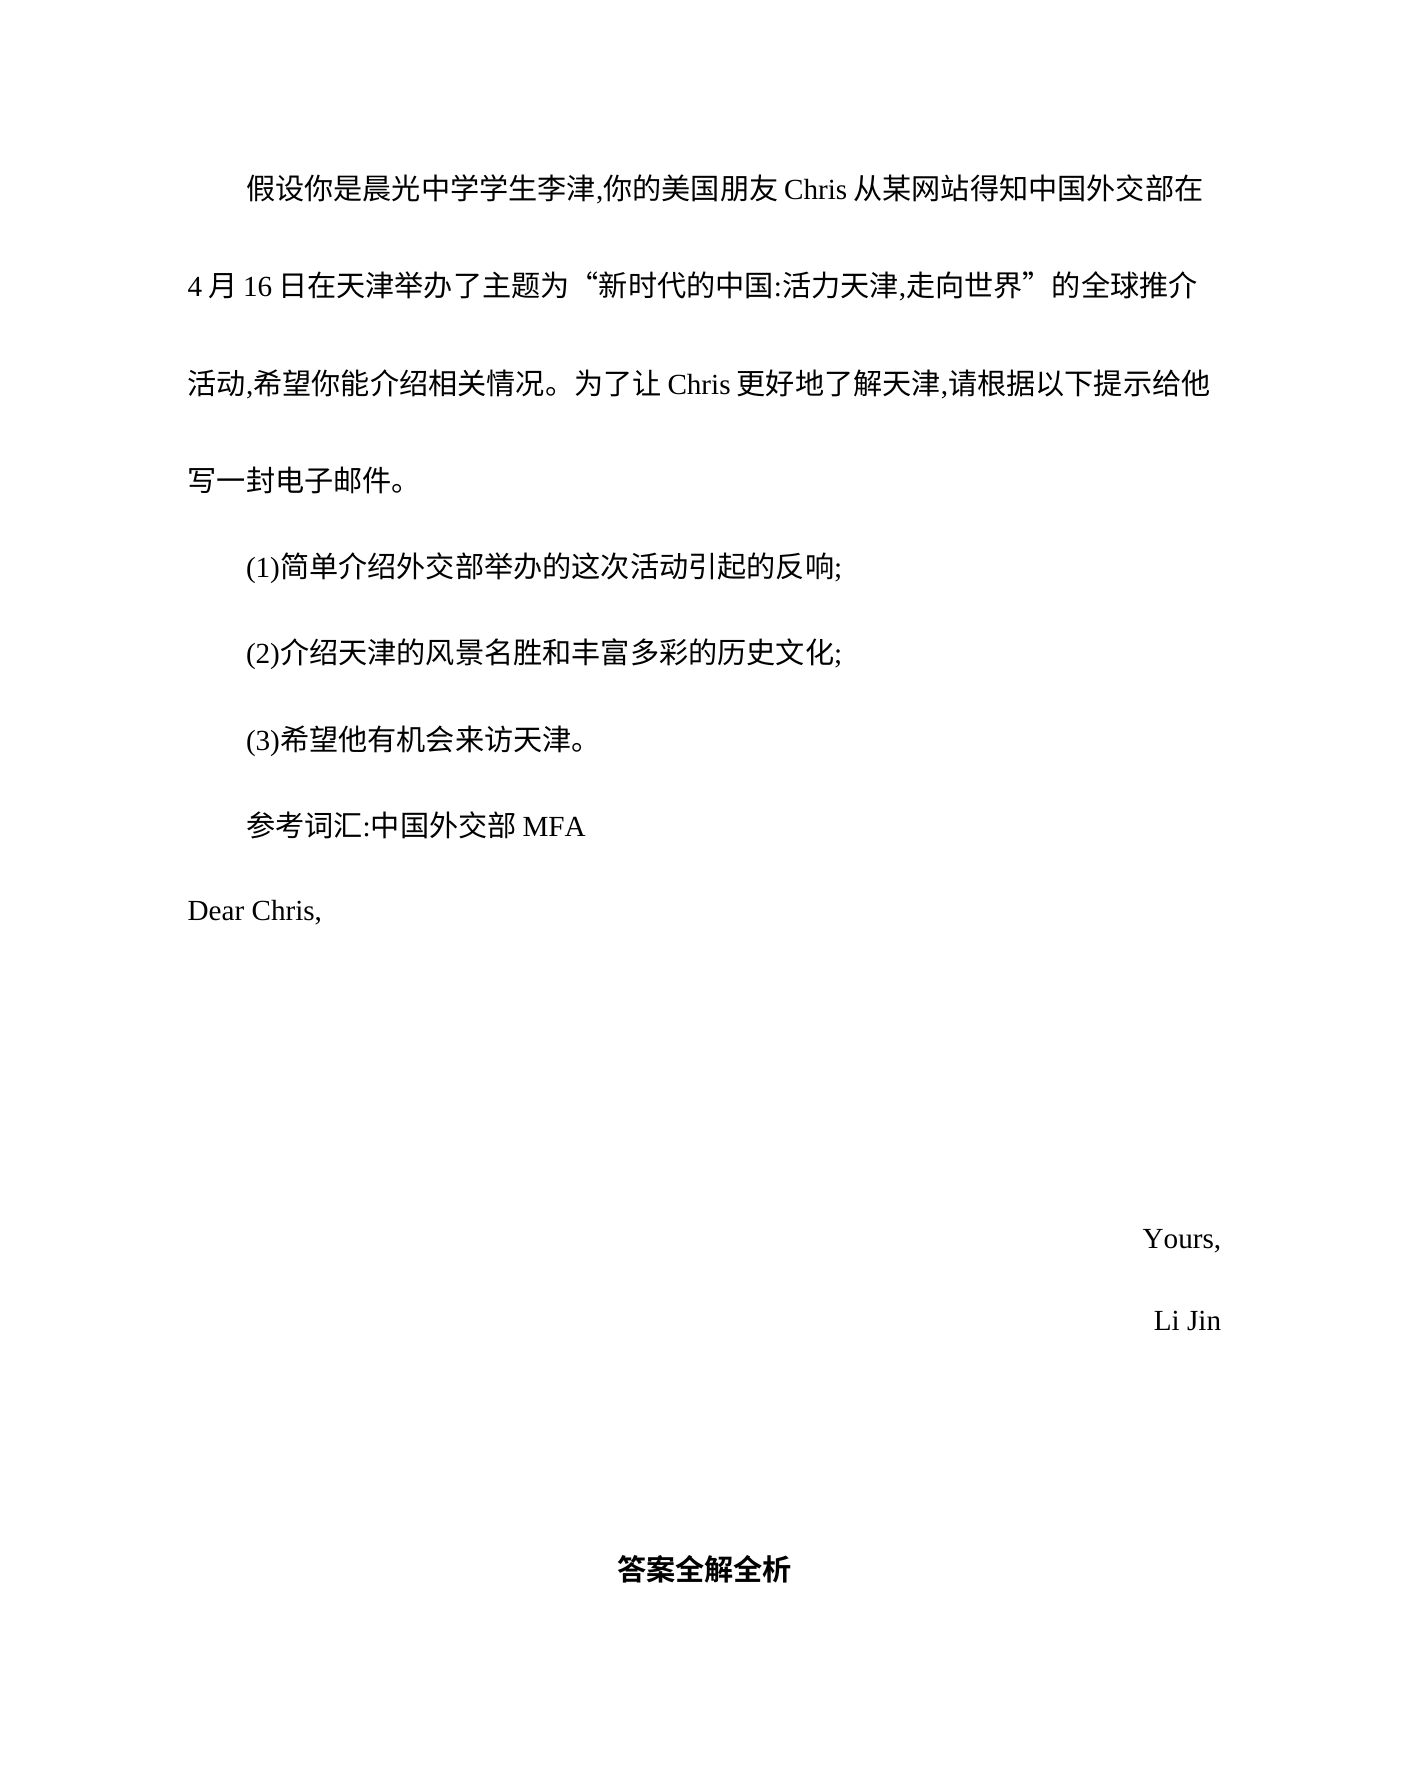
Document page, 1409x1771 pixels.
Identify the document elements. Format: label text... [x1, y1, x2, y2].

text Yours, [187, 1205, 1221, 1270]
text 参考词汇:中国外交部MFA [187, 791, 1221, 856]
text 假设你是晨光中学学生李津,你的美国朋友Chris从某网站得知中国外交部在4月16日在天津举办了主题为“新时代的中国:活力天津,走向世界”的全球推介活动,希望你能介绍相关情况。为了让Chris更好地了解天津,请根据以下提示给他写一封电子邮件。 [187, 154, 1221, 511]
text 答案全解全析 [187, 1535, 1221, 1600]
text Dear Chris, [187, 877, 1221, 942]
text (3)希望他有机会来访天津。 [187, 705, 1221, 770]
text (2)介绍天津的风景名胜和丰富多彩的历史文化; [187, 619, 1221, 684]
text Li Jin [187, 1287, 1221, 1352]
text (1)简单介绍外交部举办的这次活动引起的反响; [187, 533, 1221, 598]
